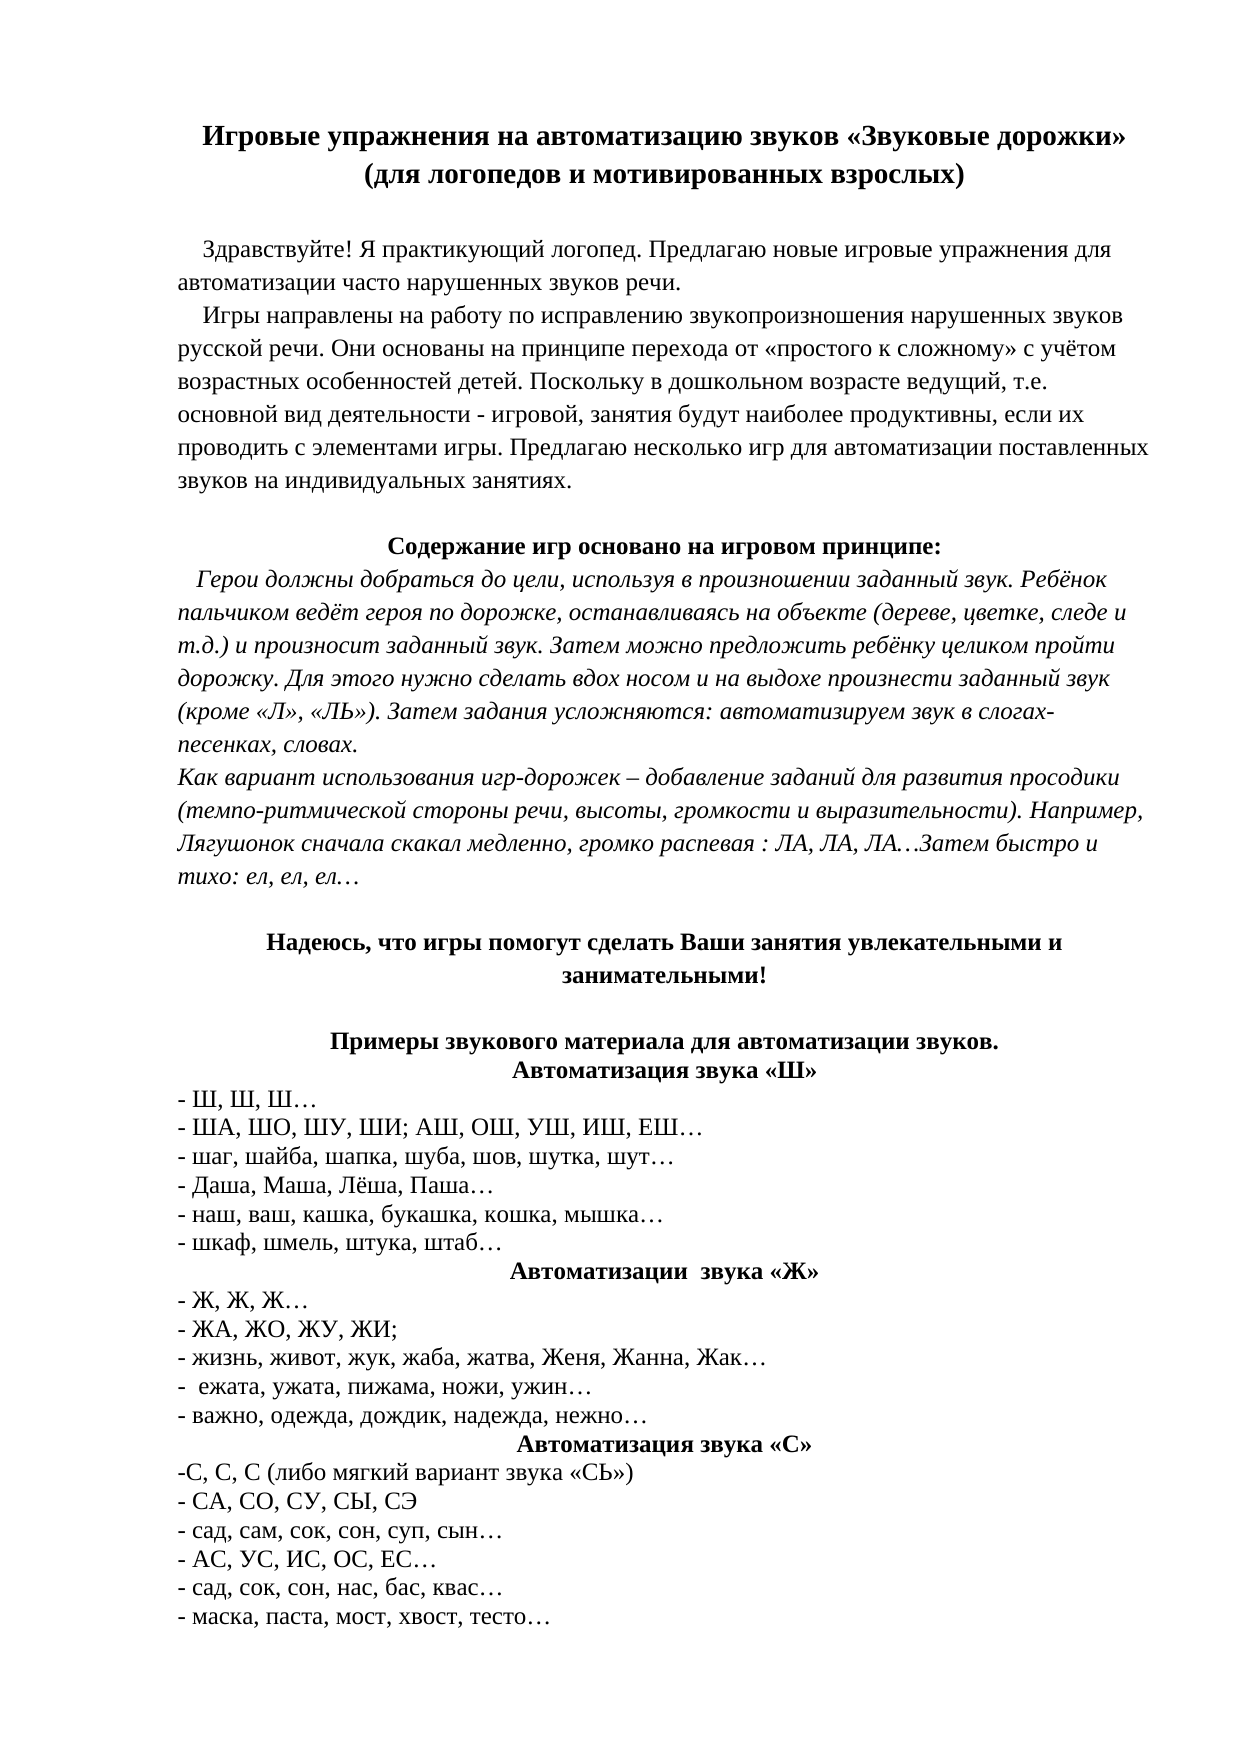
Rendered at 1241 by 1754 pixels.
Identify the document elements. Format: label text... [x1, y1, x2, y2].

text Содержание игр основано на игровом принципе: [177, 531, 1152, 560]
text Примеры звукового материала для автоматизации звуков. [177, 1026, 1152, 1055]
text (для логопедов и мотивированных взрослых) [177, 157, 1152, 190]
text - шаг, шайба, шапка, шуба, шов, шутка, шут… [177, 1141, 1152, 1170]
text Автоматизации звука «Ж» [177, 1256, 1152, 1285]
text - АС, УС, ИС, ОС, ЕС… [177, 1544, 1152, 1572]
text Игровые упражнения на автоматизацию звуков «Звуковые дорожки» [177, 118, 1152, 152]
text - ЖА, ЖО, ЖУ, ЖИ; [177, 1314, 1152, 1342]
text - сад, сам, сок, сон, суп, сын… [177, 1515, 1152, 1544]
text - маска, паста, мост, хвост, тесто… [177, 1601, 1152, 1630]
text -С, С, С (либо мягкий вариант звука «СЬ») [177, 1457, 1152, 1486]
text Как вариант использования игр-дорожек – добавление заданий для развития просодики (темпо-ритмической стороны речи, высоты, громкости и выразительности). Например, Лягушонок сначала скакал медленно, громко распевая : ЛА, ЛА, ЛА…Затем быстро и тихо: ел, ел, ел… [177, 762, 1152, 890]
text Здравствуйте! Я практикующий логопед. Предлагаю новые игровые упражнения для автоматизации часто нарушенных звуков речи. [177, 234, 1152, 296]
text - наш, ваш, кашка, букашка, кошка, мышка… [177, 1199, 1152, 1227]
text - ША, ШО, ШУ, ШИ; АШ, ОШ, УШ, ИШ, ЕШ… [177, 1112, 1152, 1141]
text Автоматизация звука «С» [177, 1429, 1152, 1457]
text Игры направлены на работу по исправлению звукопроизношения нарушенных звуков русской речи. Они основаны на принципе перехода от «простого к сложному» с учётом возрастных особенностей детей. Поскольку в дошкольном возрасте ведущий, т.е. основной вид деятельности - игровой, занятия будут наиболее продуктивны, если их проводить с элементами игры. Предлагаю несколько игр для автоматизации поставленных звуков на индивидуальных занятиях. [177, 300, 1152, 494]
text - Ж, Ж, Ж… [177, 1285, 1152, 1314]
text - жизнь, живот, жук, жаба, жатва, Женя, Жанна, Жак… [177, 1342, 1152, 1371]
text Надеюсь, что игры помогут сделать Ваши занятия увлекательными и занимательными! [177, 927, 1152, 989]
text Автоматизация звука «Ш» [177, 1055, 1152, 1084]
text - сад, сок, сон, нас, бас, квас… [177, 1572, 1152, 1601]
text - Ш, Ш, Ш… [177, 1084, 1152, 1112]
text - СА, СО, СУ, СЫ, СЭ [177, 1486, 1152, 1515]
text - Даша, Маша, Лёша, Паша… [177, 1170, 1152, 1199]
text Герои должны добраться до цели, используя в произношении заданный звук. Ребёнок пальчиком ведёт героя по дорожке, останавливаясь на объекте (дереве, цветке, следе и т.д.) и произносит заданный звук. Затем можно предложить ребёнку целиком пройти дорожку. Для этого нужно сделать вдох носом и на выдохе произнести заданный звук (кроме «Л», «ЛЬ»). Затем задания усложняются: автоматизируем звук в слогах-песенках, словах. [177, 564, 1152, 758]
text - важно, одежда, дождик, надежда, нежно… [177, 1400, 1152, 1429]
text - шкаф, шмель, штука, штаб… [177, 1227, 1152, 1256]
text - ежата, ужата, пижама, ножи, ужин… [177, 1371, 1152, 1400]
